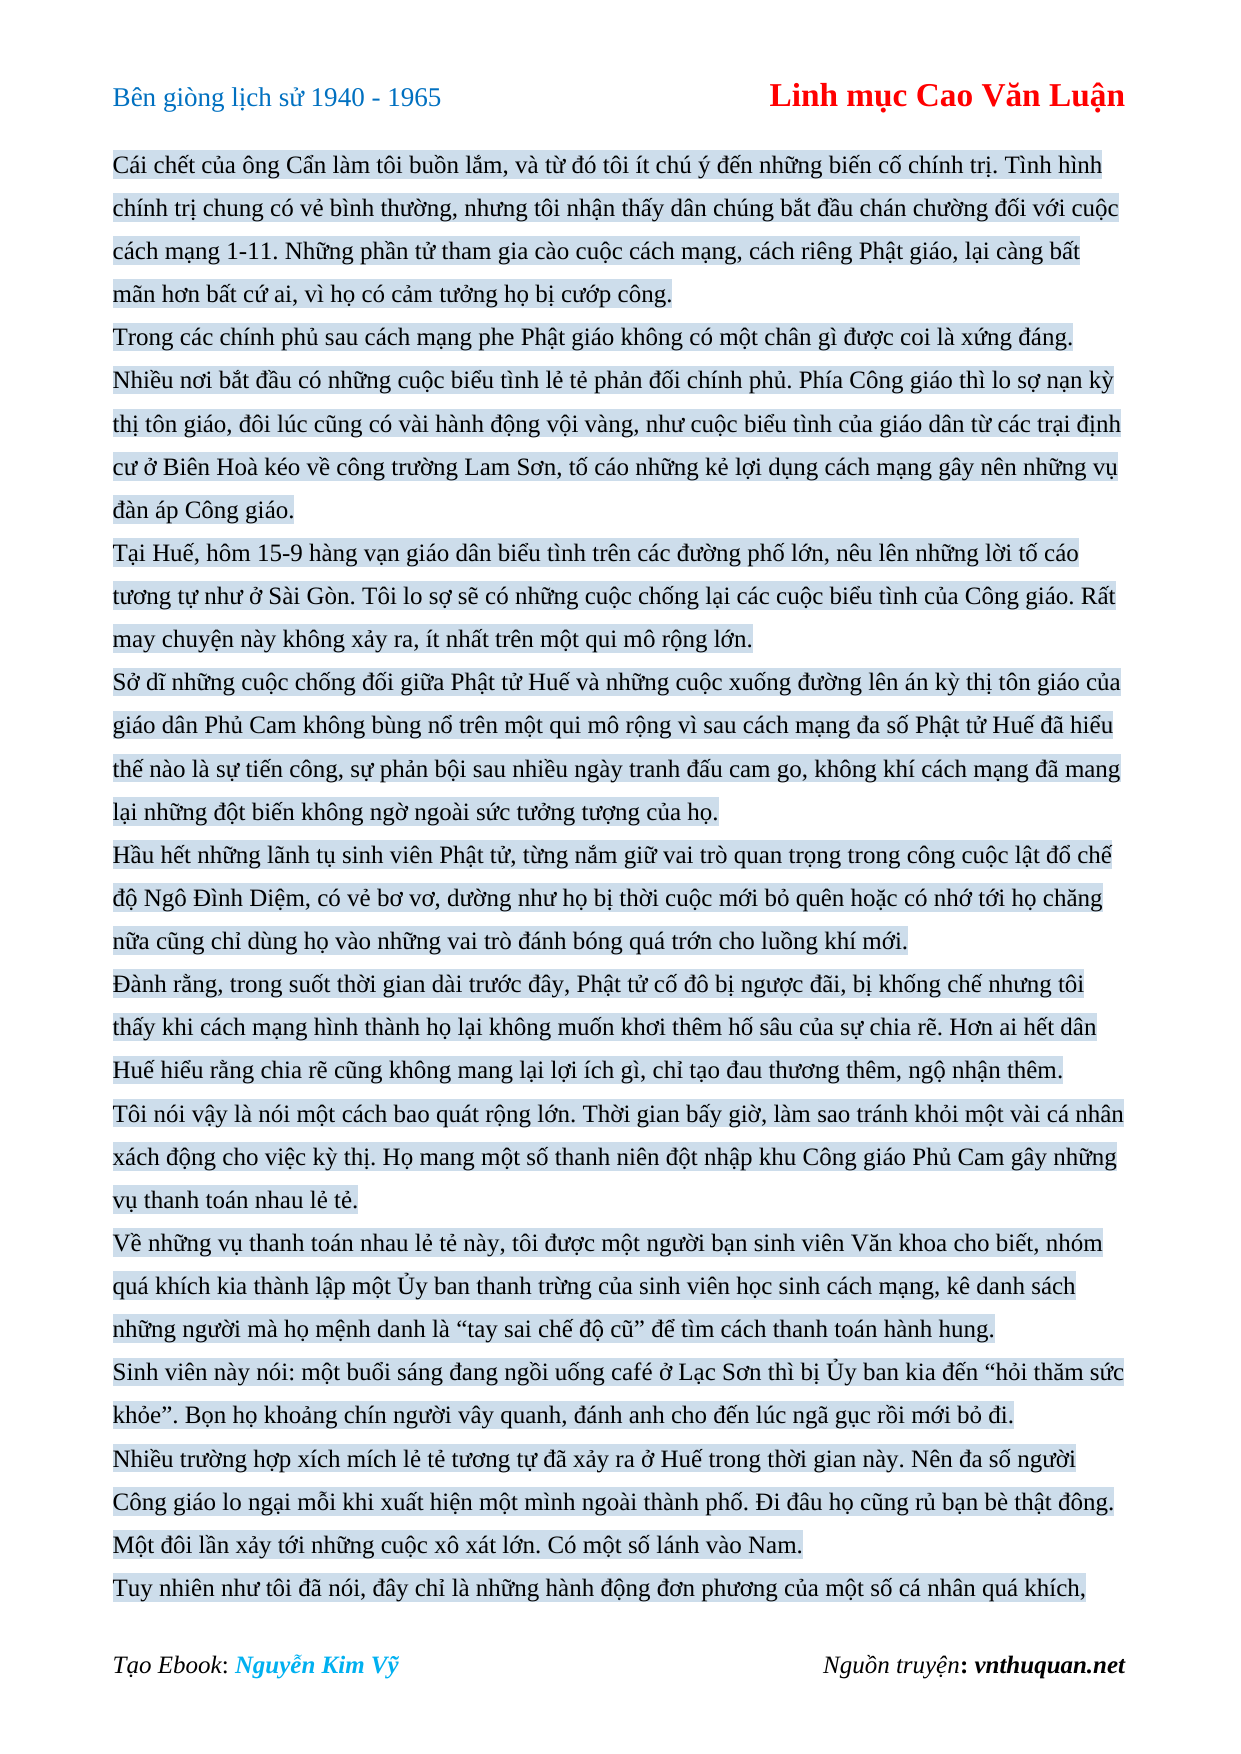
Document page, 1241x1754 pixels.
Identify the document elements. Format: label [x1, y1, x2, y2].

text [112, 150, 1128, 1602]
